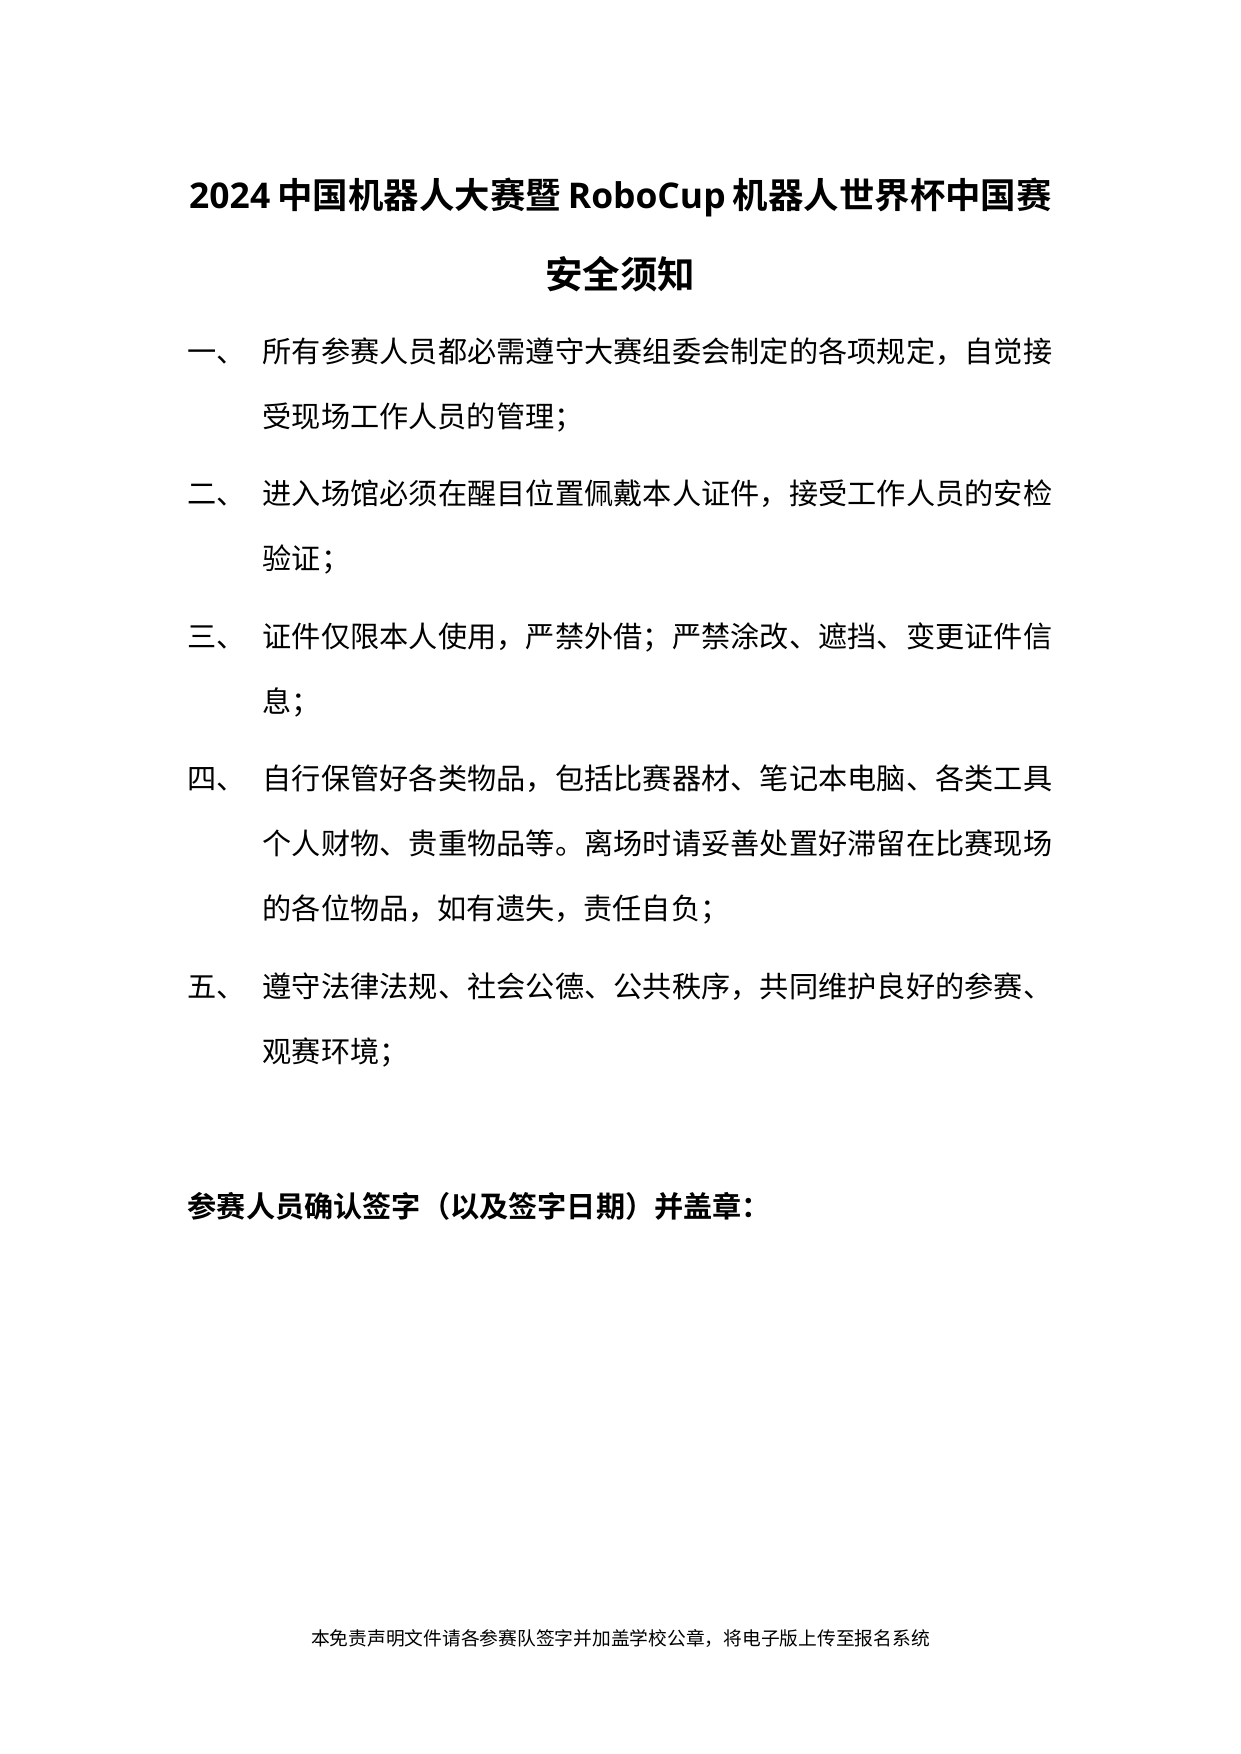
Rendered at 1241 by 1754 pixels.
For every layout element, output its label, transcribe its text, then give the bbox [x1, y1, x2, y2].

list 遵守法律法规、社会公德、公共秩序，共同维护良好的参赛、观赛环境； [187, 952, 1053, 1082]
list 所有参赛人员都必需遵守大赛组委会制定的各项规定，自觉接受现场工作人员的管理； [187, 317, 1053, 447]
list 自行保管好各类物品，包括比赛器材、笔记本电脑、各类工具、个人财物、贵重物品等。离场时请妥善处置好滞留在比赛现场的各位物品，如有遗失，责任自负； [187, 744, 1053, 939]
text 参赛人员确认签字（以及签字日期）并盖章： [187, 1172, 1053, 1237]
text 安全须知 [187, 239, 1053, 304]
list 证件仅限本人使用，严禁外借；严禁涂改、遮挡、变更证件信息； [187, 602, 1053, 732]
text 2024中国机器人大赛暨RoboCup机器人世界杯中国赛 [187, 162, 1053, 227]
list 进入场馆必须在醒目位置佩戴本人证件，接受工作人员的安检、验证； [187, 459, 1053, 589]
